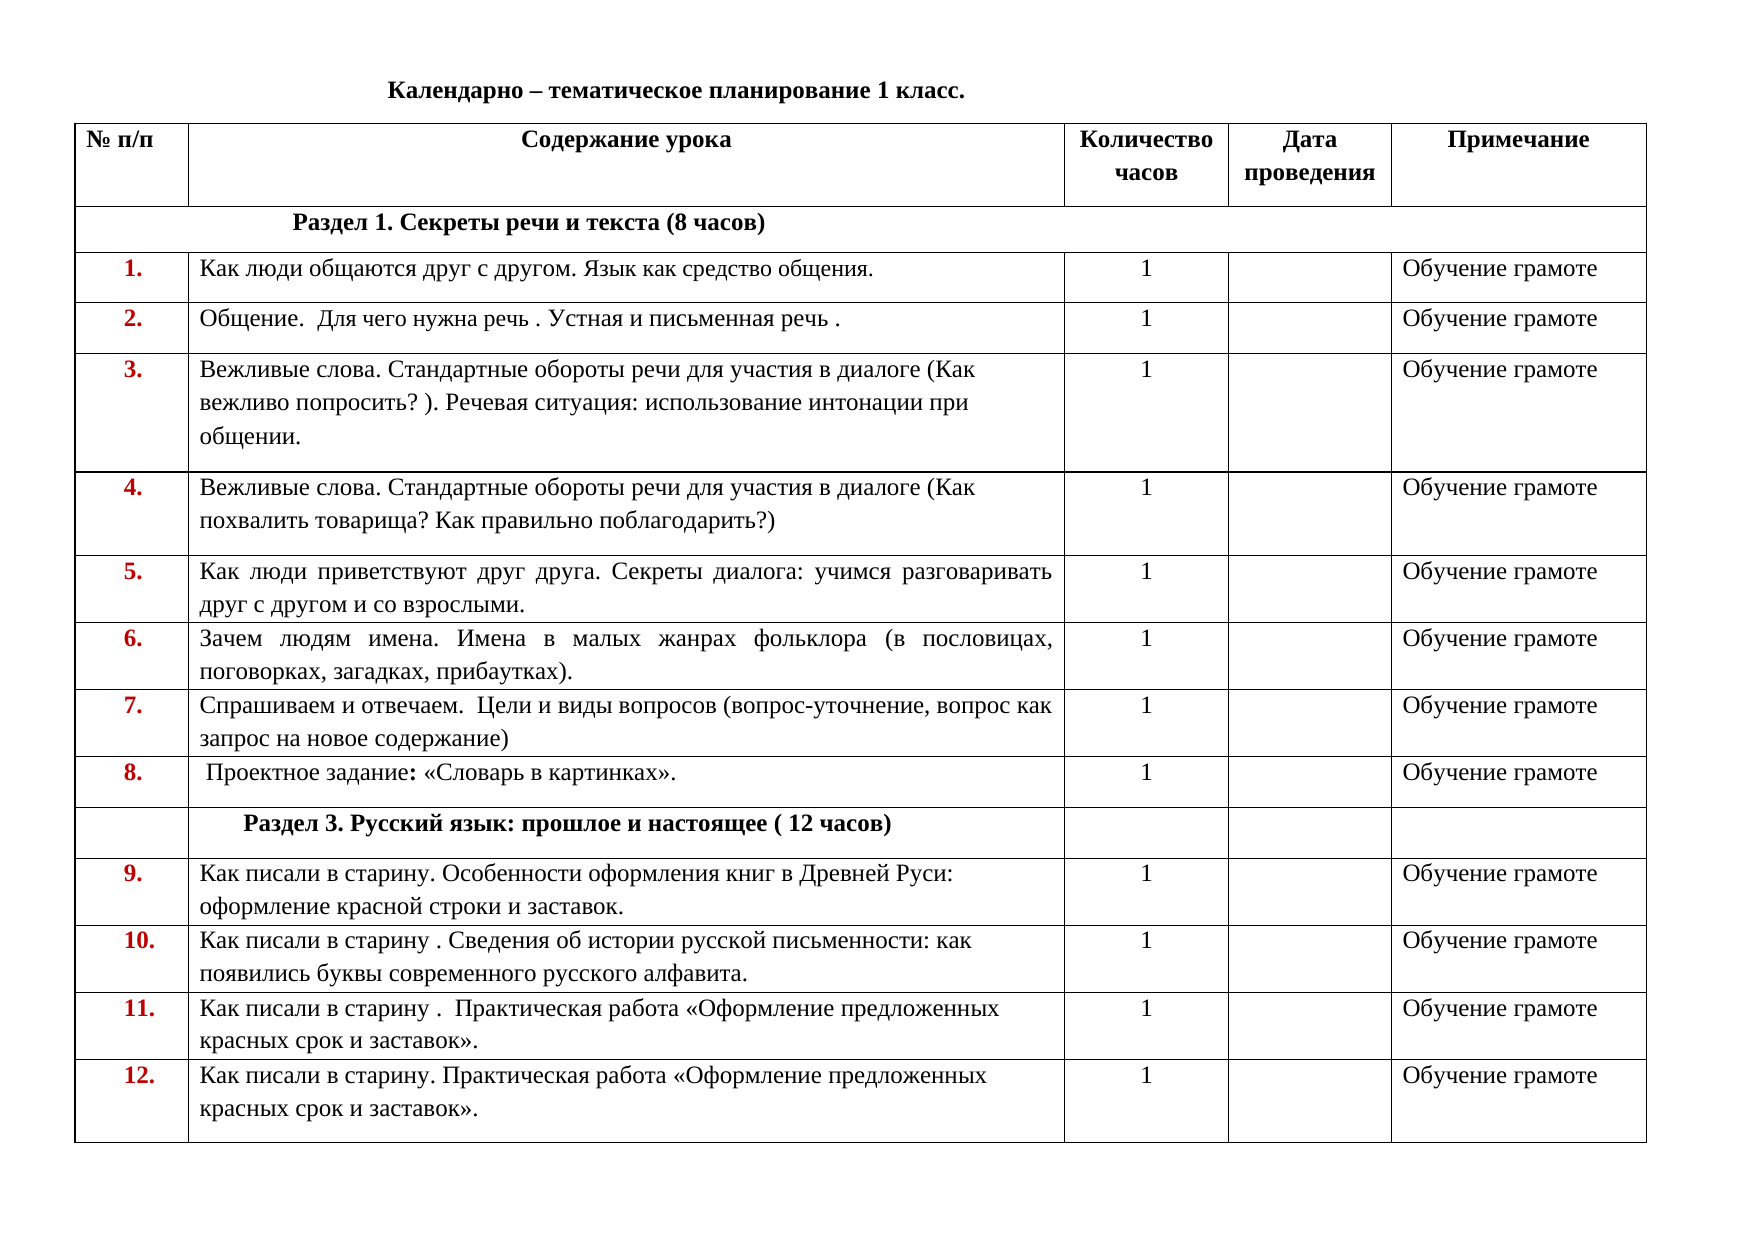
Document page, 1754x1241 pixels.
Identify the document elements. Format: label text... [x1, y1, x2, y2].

table_cell Раздел 3. Русский язык: прошлое и настоящее ( 12 часов) [189, 808, 1064, 857]
table_cell 1 [1065, 690, 1228, 756]
table_cell Обучение грамоте [1392, 926, 1646, 992]
table_cell Как писали в старину. Особенности оформления книг в Древней Руси: оформление красной строки и заставок. [189, 859, 1064, 924]
table_cell Как писали в старину . Практическая работа «Оформление предложенных красных срок и заставок». [189, 993, 1064, 1059]
table_cell [76, 926, 188, 992]
table_cell 1 [1065, 993, 1228, 1059]
table_cell [76, 253, 188, 302]
table_cell [76, 623, 188, 689]
table_cell [76, 808, 188, 857]
table_cell Общение. Для чего нужна речь . Устная и письменная речь . [189, 303, 1064, 353]
table_cell Обучение грамоте [1392, 993, 1646, 1059]
table_cell [76, 303, 188, 353]
table_cell [1229, 303, 1391, 353]
table_cell 1 [1065, 253, 1228, 302]
table_cell Обучение грамоте [1392, 473, 1646, 555]
table_cell Обучение грамоте [1392, 1060, 1646, 1142]
table_cell 1 [1065, 303, 1228, 353]
text Календарно – тематическое планирование 1 класс. [75, 75, 1679, 104]
table_cell 1 [1065, 1060, 1228, 1142]
table_header Дата проведения [1229, 124, 1391, 206]
table_cell [1229, 808, 1391, 857]
table_cell [76, 473, 188, 555]
table_cell Как писали в старину . Сведения об истории русской письменности: как появились буквы современного русского алфавита. [189, 926, 1064, 992]
table_cell [1392, 808, 1646, 857]
table_cell [76, 556, 188, 622]
table_cell [1229, 556, 1391, 622]
table_header Количество часов [1065, 124, 1228, 206]
table_cell 1 [1065, 473, 1228, 555]
table_cell [1229, 993, 1391, 1059]
table_cell [76, 859, 188, 924]
table_cell Как писали в старину. Практическая работа «Оформление предложенных красных срок и заставок». [189, 1060, 1064, 1142]
table_cell Обучение грамоте [1392, 757, 1646, 807]
table_cell Проектное задание: «Словарь в картинках». [189, 757, 1064, 807]
table_cell [1229, 690, 1391, 756]
table_cell 1 [1065, 926, 1228, 992]
table_cell 1 [1065, 354, 1228, 471]
table_cell [1229, 623, 1391, 689]
table_cell [76, 993, 188, 1059]
table_cell [1229, 757, 1391, 807]
table_cell 1 [1065, 757, 1228, 807]
table_header Примечание [1392, 124, 1646, 206]
table_cell [1229, 859, 1391, 924]
table_cell Зачем людям имена. Имена в малых жанрах фольклора (в пословицах, поговорках, загадках, прибаутках). [189, 623, 1064, 689]
table_cell Спрашиваем и отвечаем. Цели и виды вопросов (вопрос-уточнение, вопрос как запрос на новое содержание) [189, 690, 1064, 756]
table_cell [1065, 808, 1228, 857]
table_cell Вежливые слова. Стандартные обороты речи для участия в диалоге (Как похвалить товарища? Как правильно поблагодарить?) [189, 473, 1064, 555]
table_cell Раздел 1. Секреты речи и текста (8 часов) [76, 207, 1646, 252]
table_cell [76, 1060, 188, 1142]
table_cell [76, 690, 188, 756]
table_cell Обучение грамоте [1392, 623, 1646, 689]
table_cell Как люди приветствуют друг друга. Секреты диалога: учимся разговаривать друг с другом и со взрослыми. [189, 556, 1064, 622]
table_cell [1229, 926, 1391, 992]
table_cell 1 [1065, 556, 1228, 622]
table_cell [1229, 354, 1391, 471]
table_cell Обучение грамоте [1392, 303, 1646, 353]
table_header Содержание урока [189, 124, 1064, 206]
table_cell [1229, 1060, 1391, 1142]
table_cell [76, 757, 188, 807]
table_cell 1 [1065, 623, 1228, 689]
table_cell Обучение грамоте [1392, 556, 1646, 622]
table_cell [1229, 473, 1391, 555]
table_cell Как люди общаются друг с другом. Язык как средство общения. [189, 253, 1064, 302]
table_cell Обучение грамоте [1392, 690, 1646, 756]
table_cell [76, 354, 188, 471]
table_cell Обучение грамоте [1392, 859, 1646, 924]
table_cell Обучение грамоте [1392, 354, 1646, 471]
table_header № п/п [76, 124, 188, 206]
table_cell [1229, 253, 1391, 302]
table_cell 1 [1065, 859, 1228, 924]
table_cell Обучение грамоте [1392, 253, 1646, 302]
table_cell Вежливые слова. Стандартные обороты речи для участия в диалоге (Как вежливо попросить? ). Речевая ситуация: использование интонации при общении. [189, 354, 1064, 471]
